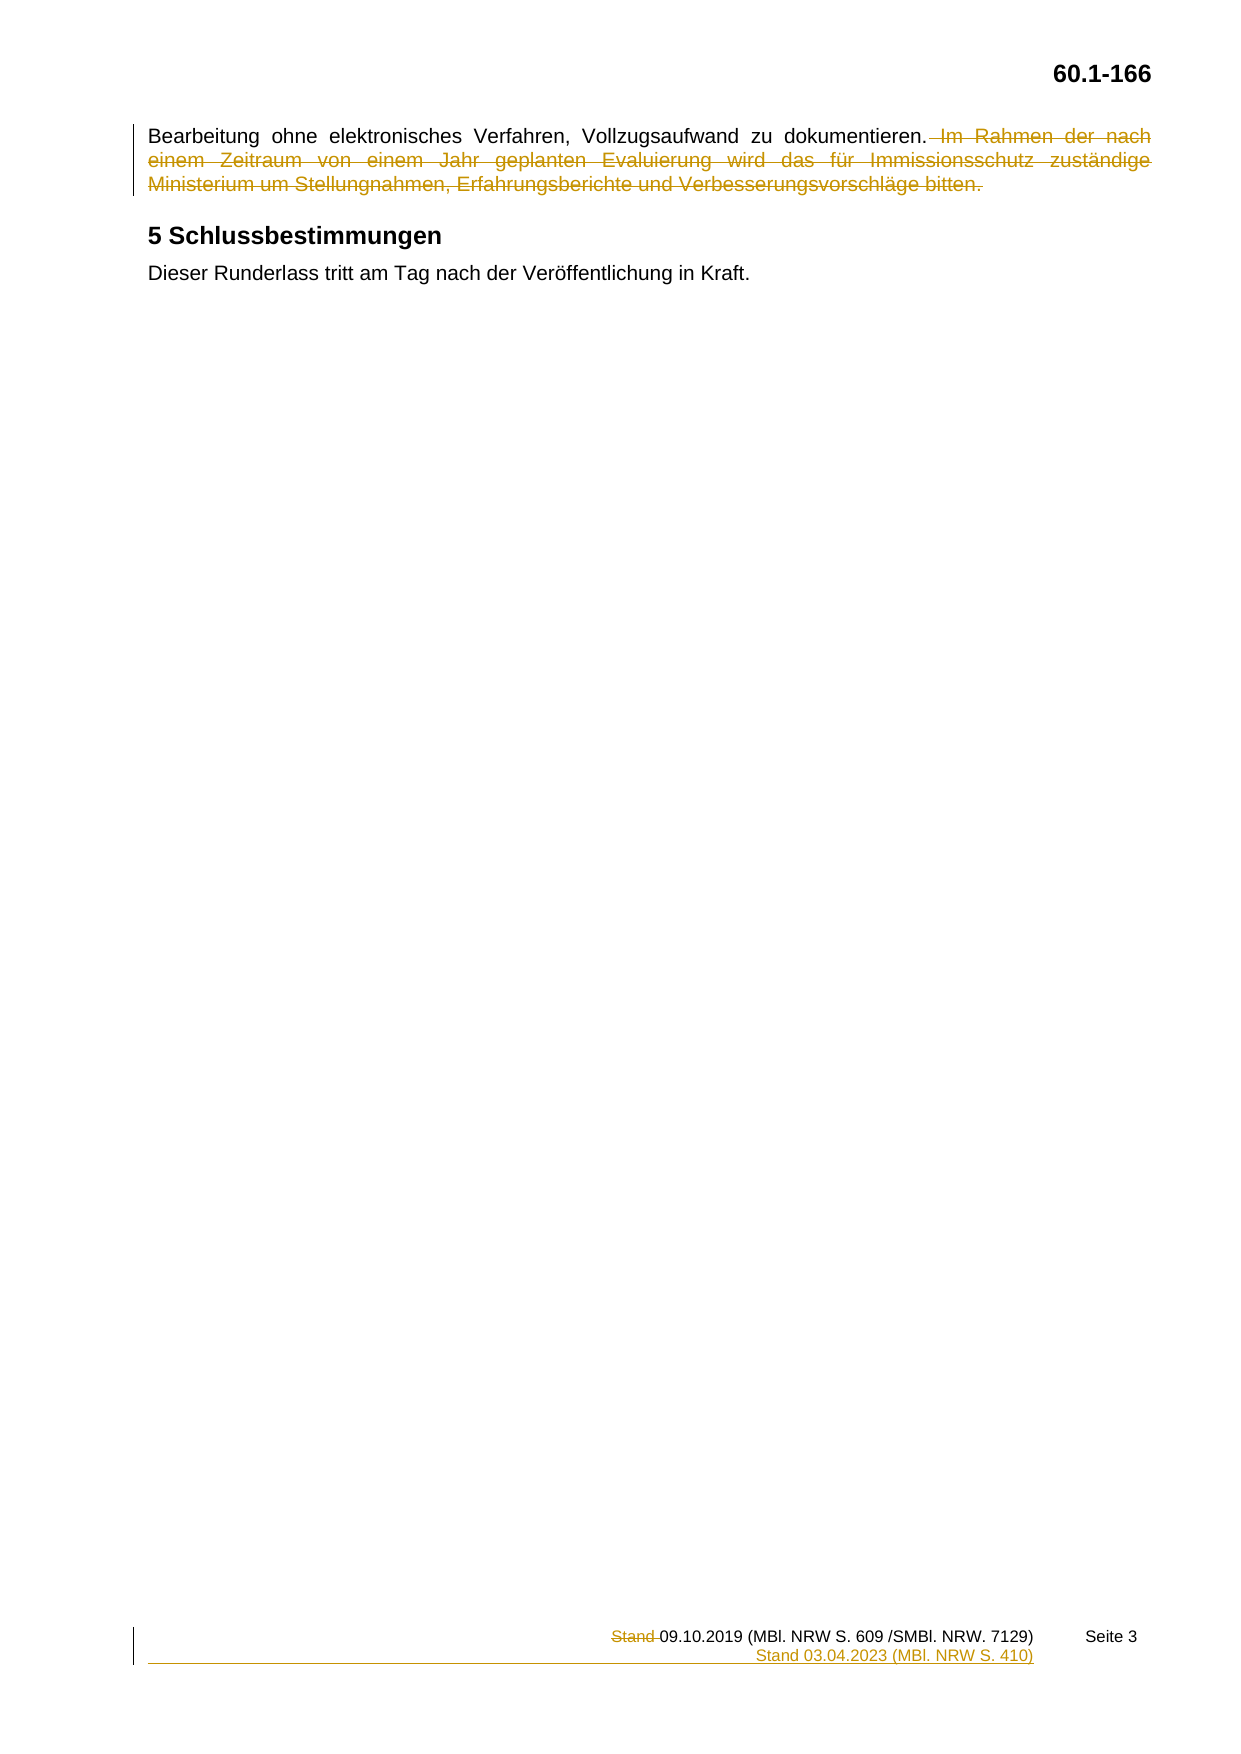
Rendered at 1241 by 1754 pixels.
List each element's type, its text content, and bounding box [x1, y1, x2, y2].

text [148, 124, 1152, 162]
text Dieser Runderlass tritt am Tag nach der Veröffentlichung in Kraft. [148, 260, 1152, 284]
subtitle 5 Schlussbestimmungen [148, 221, 1152, 250]
